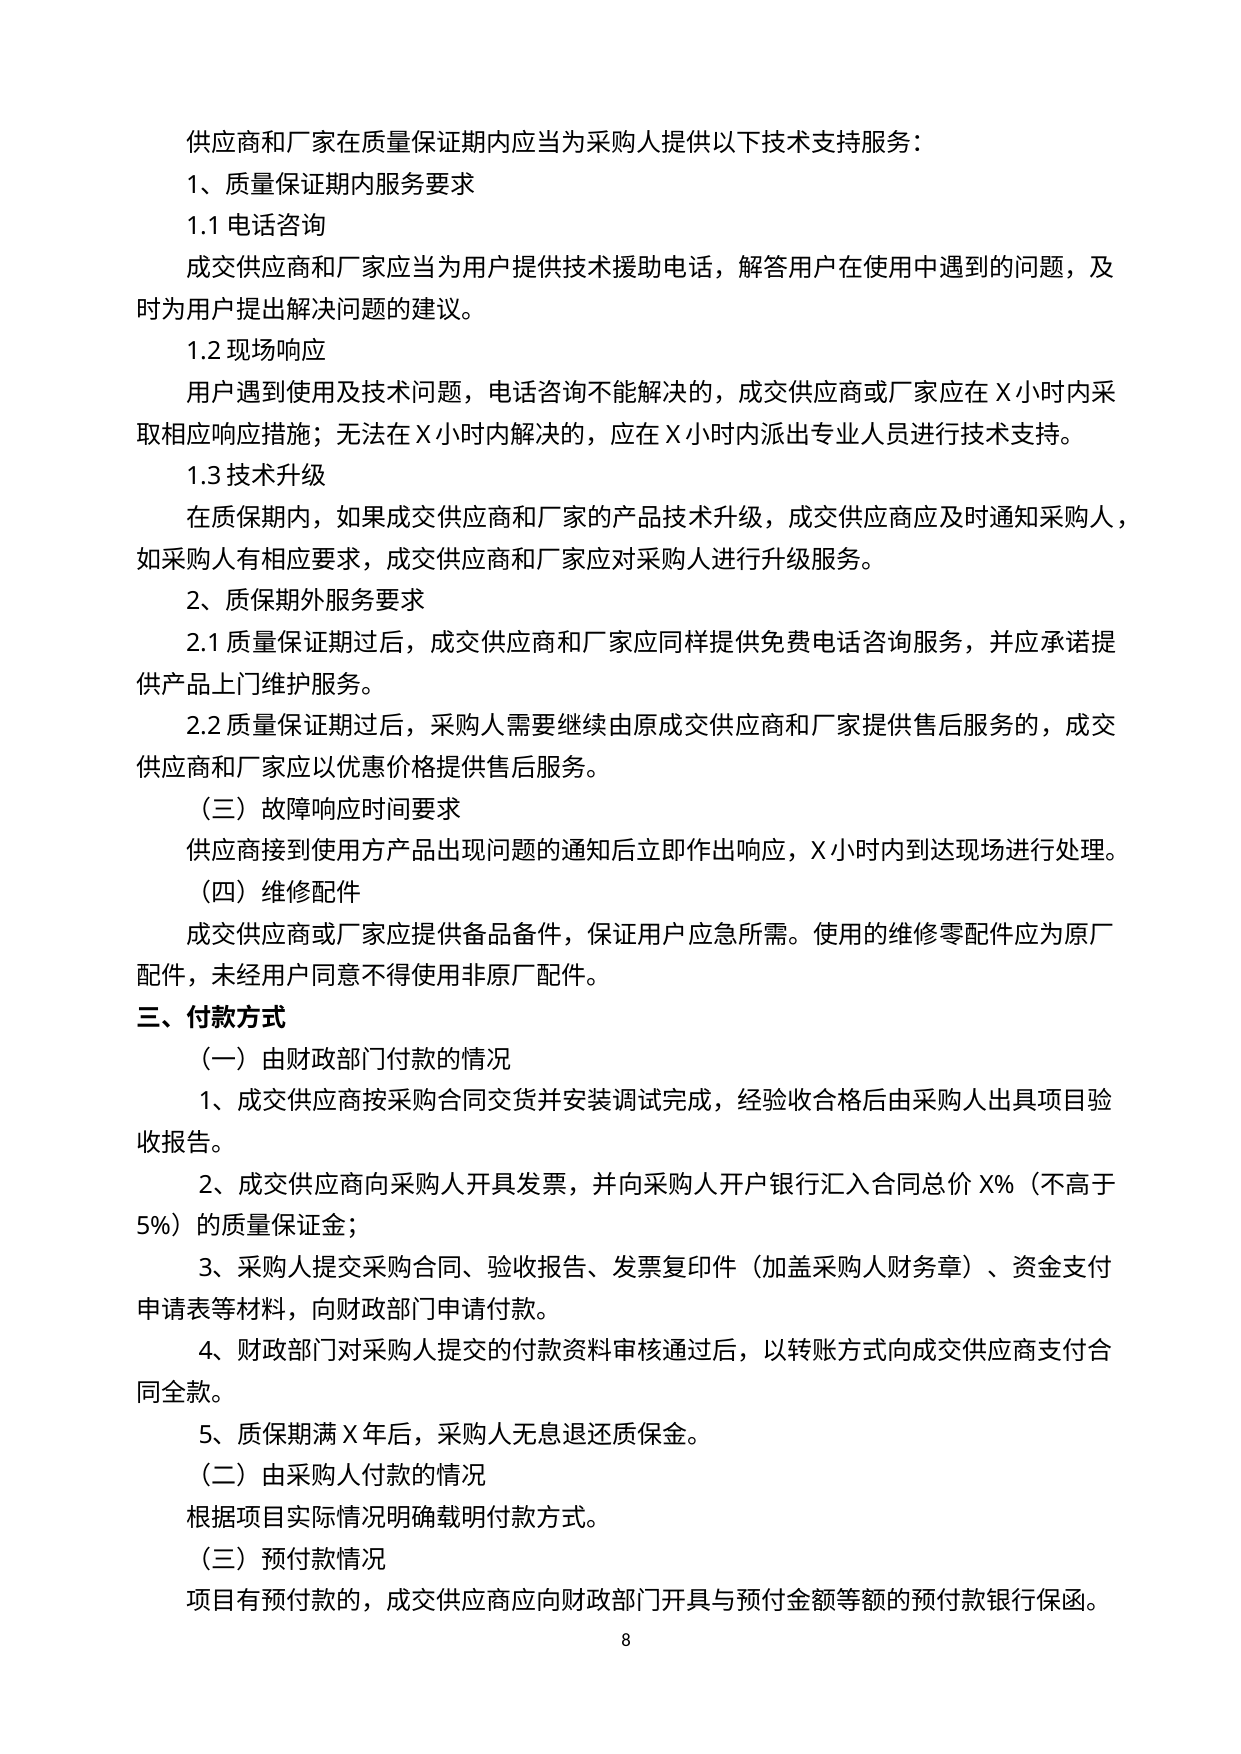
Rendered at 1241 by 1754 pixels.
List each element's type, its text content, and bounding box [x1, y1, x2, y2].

text 2、成交供应商向采购人开具发票，并向采购人开户银行汇入合同总价X%（不高于5%）的质量保证金； [136, 1160, 1116, 1243]
subtitle 三、付款方式 [136, 993, 1116, 1035]
text 1.1电话咨询 [136, 201, 1116, 243]
text 4、财政部门对采购人提交的付款资料审核通过后，以转账方式向成交供应商支付合同全款。 [136, 1326, 1116, 1410]
text 5、质保期满X年后，采购人无息退还质保金。 [136, 1410, 1116, 1451]
text 根据项目实际情况明确载明付款方式。 [136, 1493, 1116, 1535]
text 1、质量保证期内服务要求 [136, 160, 1116, 201]
text （一）由财政部门付款的情况 [136, 1035, 1116, 1076]
text 2、质保期外服务要求 [136, 576, 1116, 618]
text （四）维修配件 [136, 868, 1116, 910]
text 1.3技术升级 [136, 451, 1116, 493]
text 供应商接到使用方产品出现问题的通知后立即作出响应，X小时内到达现场进行处理。 [136, 826, 1116, 868]
text 供应商和厂家在质量保证期内应当为采购人提供以下技术支持服务： [136, 118, 1116, 160]
text （二）由采购人付款的情况 [136, 1451, 1116, 1493]
text 成交供应商和厂家应当为用户提供技术援助电话，解答用户在使用中遇到的问题，及时为用户提出解决问题的建议。 [136, 243, 1116, 326]
text （三）预付款情况 [136, 1535, 1116, 1576]
text 1、成交供应商按采购合同交货并安装调试完成，经验收合格后由采购人出具项目验收报告。 [136, 1076, 1116, 1160]
text 3、采购人提交采购合同、验收报告、发票复印件（加盖采购人财务章）、资金支付申请表等材料，向财政部门申请付款。 [136, 1243, 1116, 1326]
text 2.2质量保证期过后，采购人需要继续由原成交供应商和厂家提供售后服务的，成交供应商和厂家应以优惠价格提供售后服务。 [136, 701, 1116, 785]
text 2.1质量保证期过后，成交供应商和厂家应同样提供免费电话咨询服务，并应承诺提供产品上门维护服务。 [136, 618, 1116, 701]
text 1.2现场响应 [136, 326, 1116, 368]
text 在质保期内，如果成交供应商和厂家的产品技术升级，成交供应商应及时通知采购人，如采购人有相应要求，成交供应商和厂家应对采购人进行升级服务。 [136, 493, 1116, 576]
text 用户遇到使用及技术问题，电话咨询不能解决的，成交供应商或厂家应在X小时内采取相应响应措施；无法在X小时内解决的，应在X小时内派出专业人员进行技术支持。 [136, 368, 1116, 451]
text 成交供应商或厂家应提供备品备件，保证用户应急所需。使用的维修零配件应为原厂配件，未经用户同意不得使用非原厂配件。 [136, 910, 1116, 993]
text （三）故障响应时间要求 [136, 785, 1116, 826]
text 项目有预付款的，成交供应商应向财政部门开具与预付金额等额的预付款银行保函。 [136, 1576, 1116, 1618]
